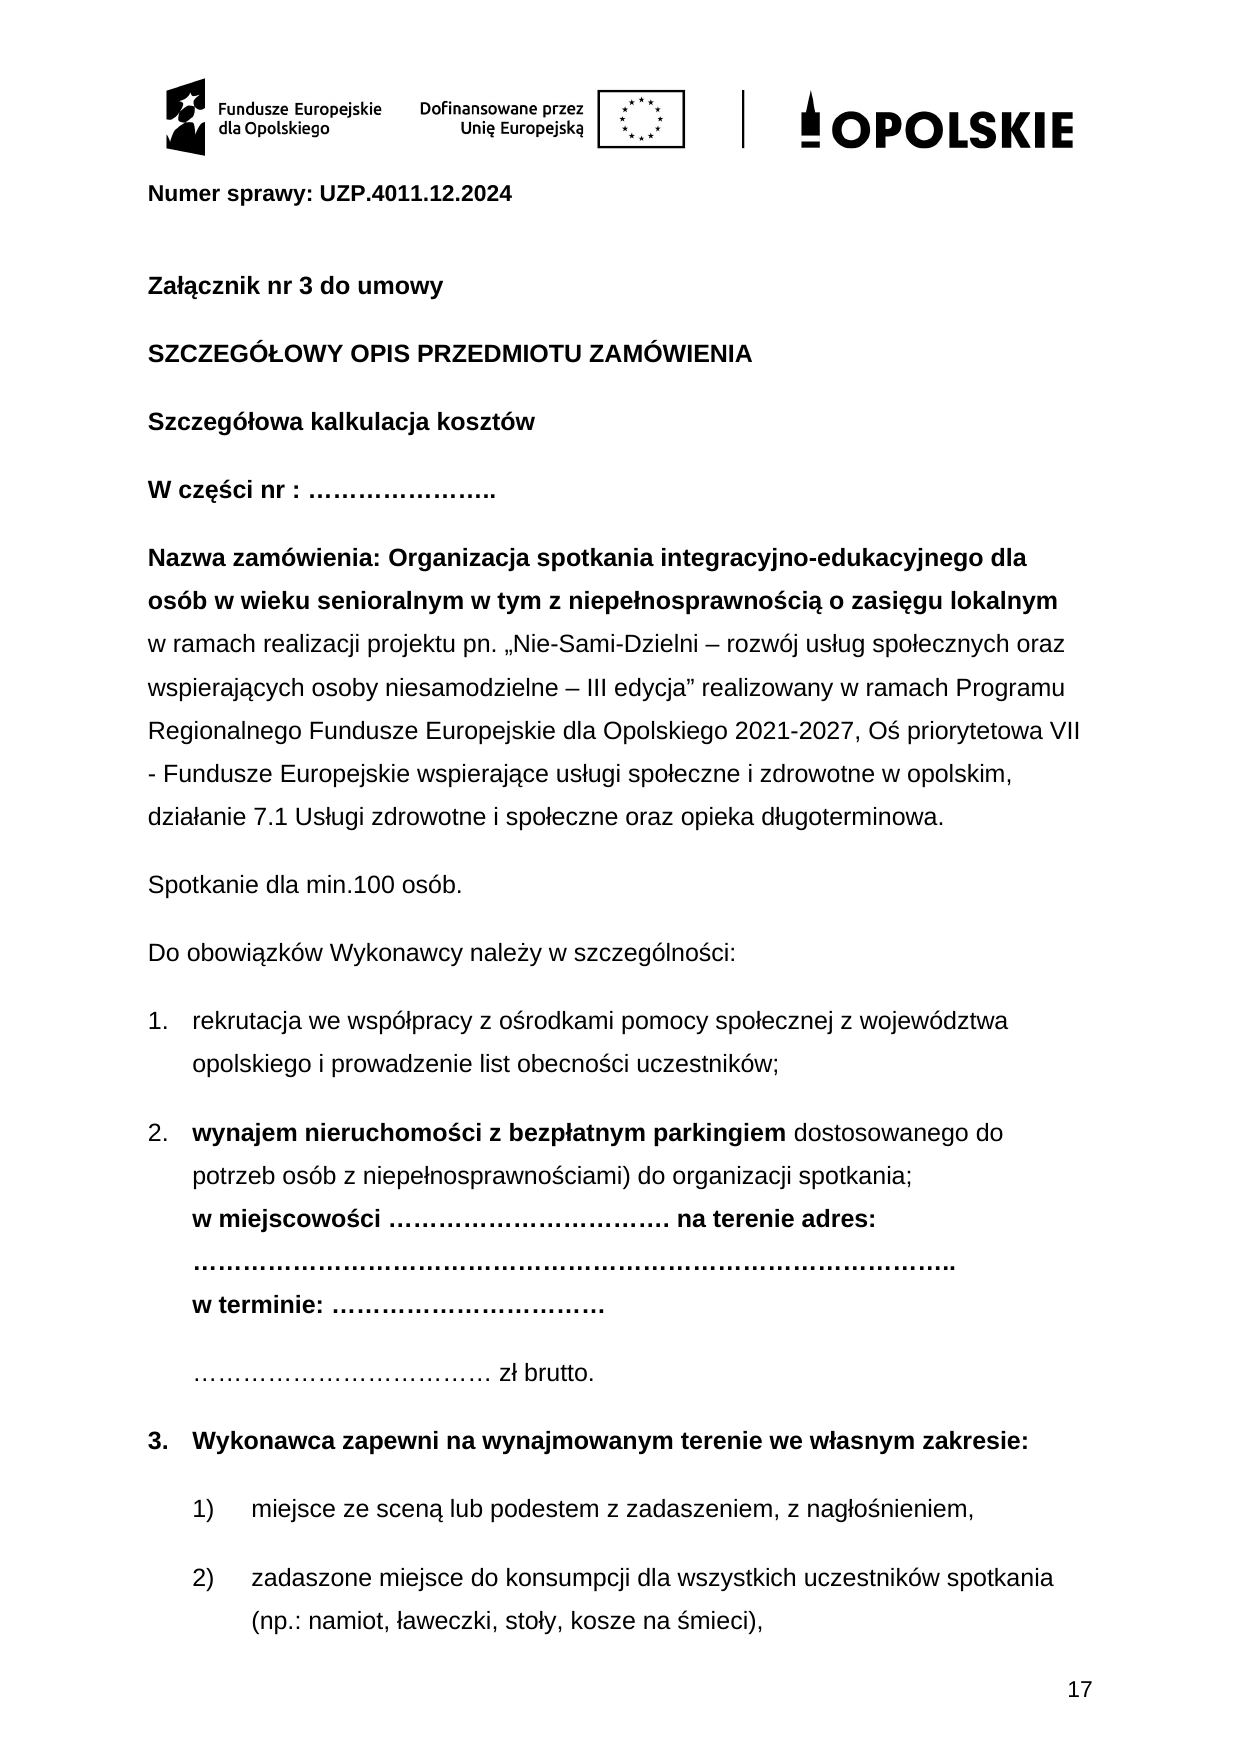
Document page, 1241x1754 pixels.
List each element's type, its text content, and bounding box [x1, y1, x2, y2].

list Wykonawca zapewni na wynajmowanym terenie we własnym zakresie: [148, 1426, 1092, 1455]
text Do obowiązków Wykonawcy należy w szczególności: [148, 938, 1092, 967]
text Spotkanie dla min.100 osób. [148, 870, 1092, 899]
text Nazwa zamówienia: Organizacja spotkania integracyjno-edukacyjnego dla osób w wieku senioralnym w tym z niepełnosprawnością o zasięgu lokalnym w ramach realizacji projektu pn. „Nie-Sami-Dzielni – rozwój usług społecznych oraz wspierających osoby niesamodzielne – III edycja” realizowany w ramach Programu Regionalnego Fundusze Europejskie dla Opolskiego 2021-2027, Oś priorytetowa VII - Fundusze Europejskie wspierające usługi społeczne i zdrowotne w opolskim, działanie 7.1 Usługi zdrowotne i społeczne oraz opieka długoterminowa. [148, 543, 1092, 831]
text W części nr : ………………….. [148, 475, 1092, 504]
text Załącznik nr 3 do umowy [148, 271, 1092, 299]
list wynajem nieruchomości z bezpłatnym parkingiem dostosowanego do potrzeb osób z niepełnosprawnościami) do organizacji spotkania; w miejscowości ……………………………. na terenie adres: ……………………………………………………………………………….. w terminie: …………………………… [148, 1117, 1092, 1319]
list rekrutacja we współpracy z ośrodkami pomocy społecznej z województwa opolskiego i prowadzenie list obecności uczestników; [148, 1006, 1092, 1078]
list zadaszone miejsce do konsumpcji dla wszystkich uczestników spotkania (np.: namiot, ławeczki, stoły, kosze na śmieci), [192, 1562, 1092, 1634]
list miejsce ze sceną lub podestem z zadaszeniem, z nagłośnieniem, [192, 1494, 1092, 1523]
text Szczegółowa kalkulacja kosztów [148, 407, 1092, 436]
text SZCZEGÓŁOWY OPIS PRZEDMIOTU ZAMÓWIENIA [148, 339, 1092, 367]
text ……………………………… zł brutto. [192, 1358, 1092, 1387]
picture [147, 56, 1093, 180]
